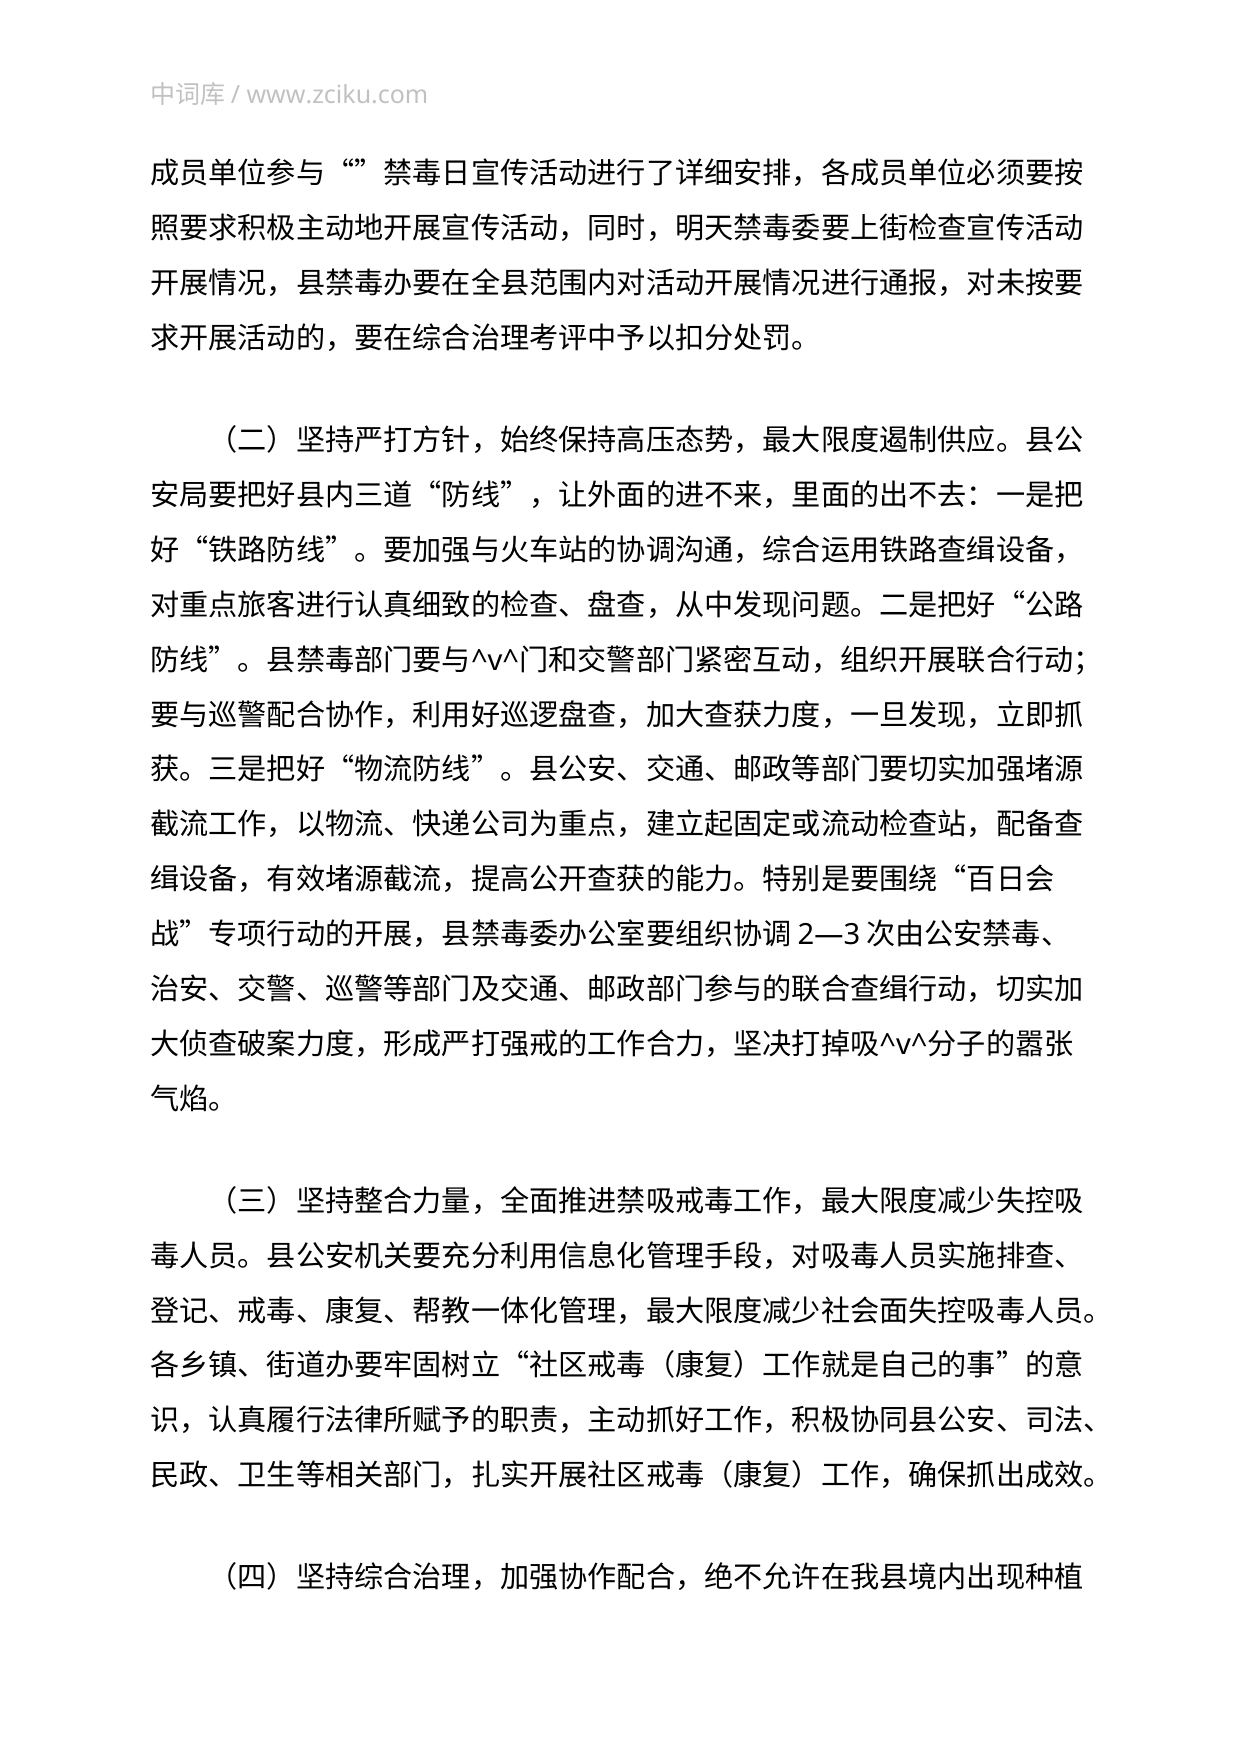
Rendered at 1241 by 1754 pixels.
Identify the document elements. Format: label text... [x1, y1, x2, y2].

text （三）坚持整合力量，全面推进禁吸戒毒工作，最大限度减少失控吸毒人员。县公安机关要充分利用信息化管理手段，对吸毒人员实施排查、登记、戒毒、康复、帮教一体化管理，最大限度减少社会面失控吸毒人员。各乡镇、街道办要牢固树立“社区戒毒（康复）工作就是自己的事”的意识，认真履行法律所赋予的职责，主动抓好工作，积极协同县公安、司法、民政、卫生等相关部门，扎实开展社区戒毒（康复）工作，确保抓出成效。 [150, 1177, 1090, 1494]
text （二）坚持严打方针，始终保持高压态势，最大限度遏制供应。县公安局要把好县内三道“防线”，让外面的进不来，里面的出不去：一是把好“铁路防线”。要加强与火车站的协调沟通，综合运用铁路查缉设备，对重点旅客进行认真细致的检查、盘查，从中发现问题。二是把好“公路防线”。县禁毒部门要与^v^门和交警部门紧密互动，组织开展联合行动；要与巡警配合协作，利用好巡逻盘查，加大查获力度，一旦发现，立即抓获。三是把好“物流防线”。县公安、交通、邮政等部门要切实加强堵源截流工作，以物流、快递公司为重点，建立起固定或流动检查站，配备查缉设备，有效堵源截流，提高公开查获的能力。特别是要围绕“百日会战”专项行动的开展，县禁毒委办公室要组织协调2—3次由公安禁毒、治安、交警、巡警等部门及交通、邮政部门参与的联合查缉行动，切实加大侦查破案力度，形成严打强戒的工作合力，坚决打掉吸^v^分子的嚣张气焰。 [150, 416, 1090, 1118]
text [150, 1553, 1090, 1596]
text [150, 150, 1090, 357]
